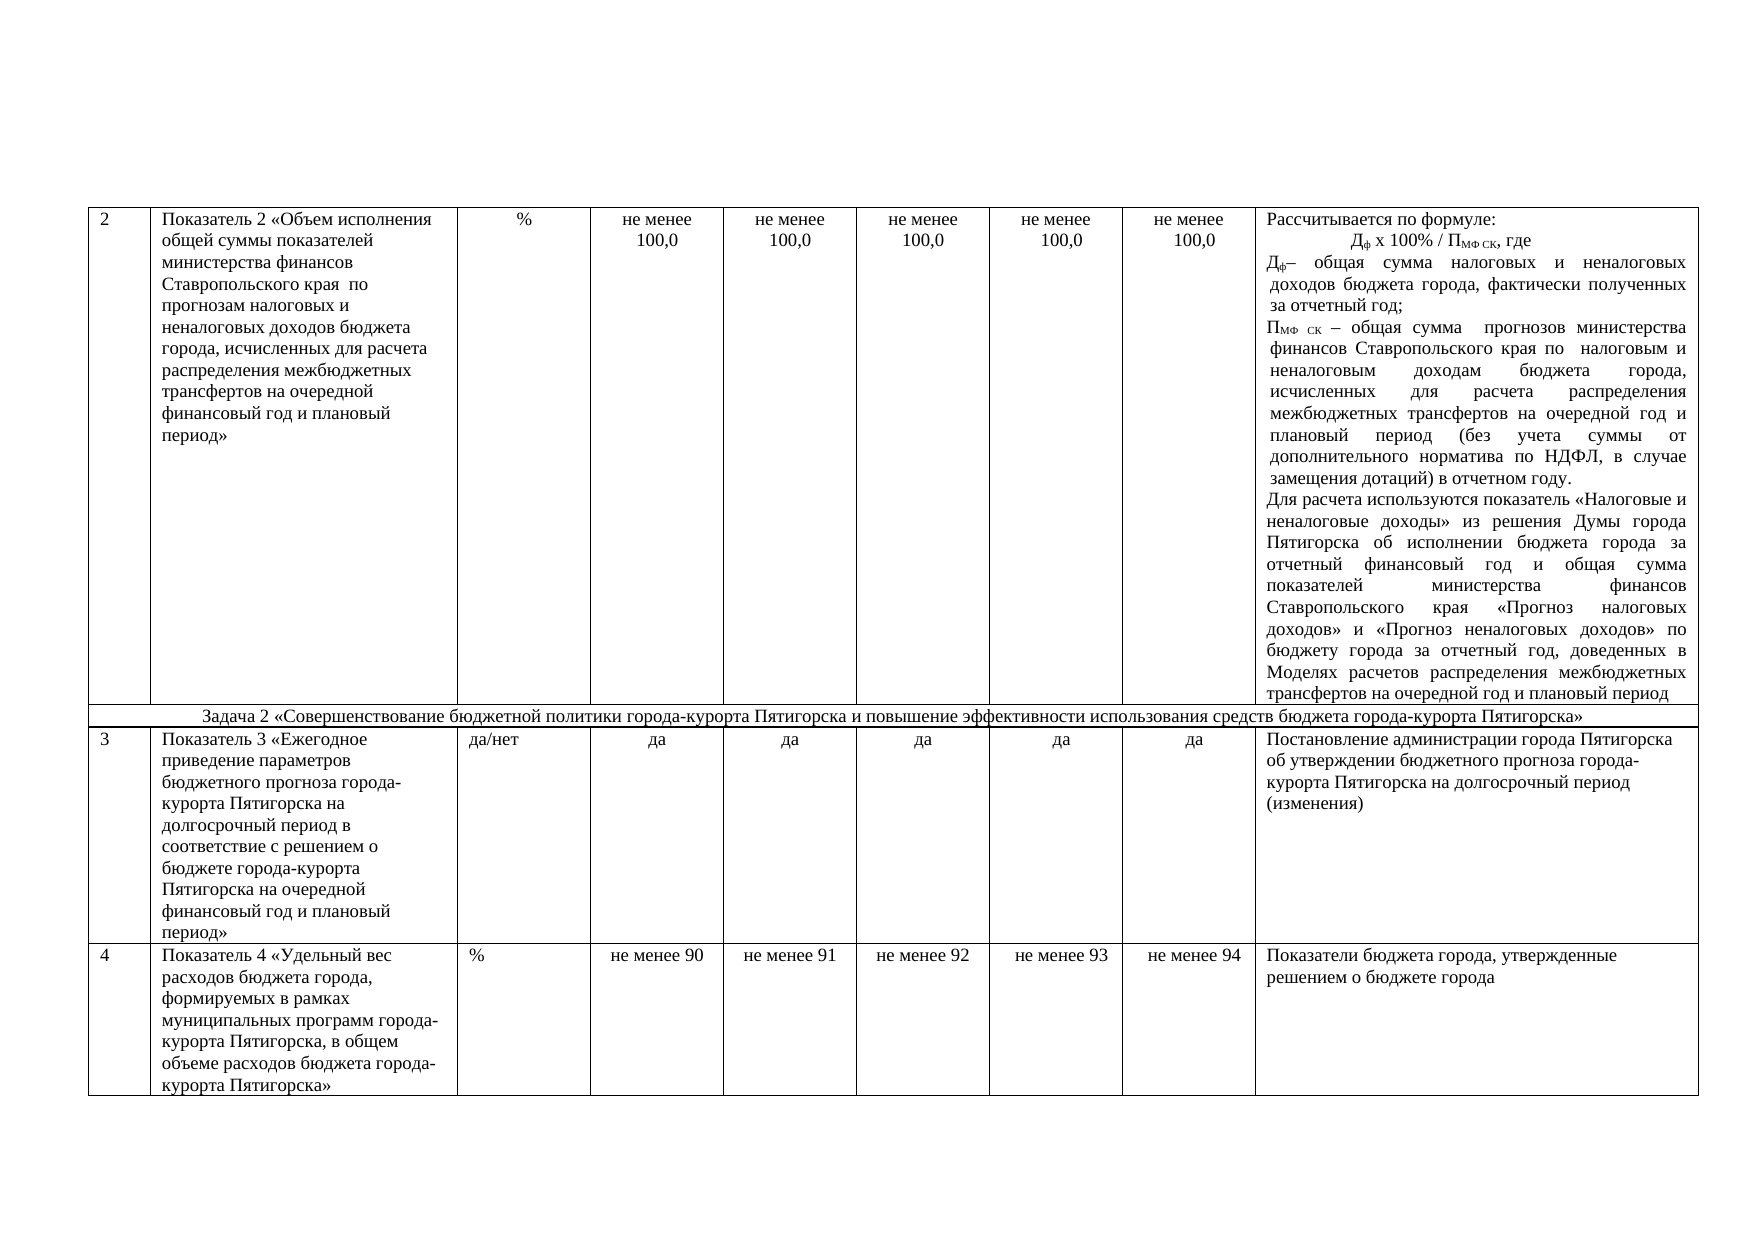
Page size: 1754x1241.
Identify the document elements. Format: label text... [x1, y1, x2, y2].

table_cell да [1123, 728, 1255, 943]
table_cell не менее 94 [1123, 944, 1255, 1095]
table_cell да/нет [458, 728, 590, 943]
table_cell не менее 100,0 [990, 208, 1122, 704]
table_cell 2 [89, 208, 150, 704]
table_cell не менее 100,0 [857, 208, 989, 704]
table_cell Рассчитывается по формуле: Дф x 100% / ПМФ СК, где Дф– общая сумма налоговых и неналоговых доходов бюджета города, фактически полученных за отчетный год; ПМФ СК – общая сумма прогнозов министерства финансов Ставропольского края по налоговым и неналоговым доходам бюджета города, исчисленных для расчета распределения межбюджетных трансфертов на очередной год и плановый период (без учета суммы от дополнительного норматива по НДФЛ, в случае замещения дотаций) в отчетном году. Для расчета используются показатель «Налоговые и неналоговые доходы» из решения Думы города Пятигорска об исполнении бюджета города за отчетный финансовый год и общая сумма показателей министерства финансов Ставропольского края «Прогноз налоговых доходов» и «Прогноз неналоговых доходов» по бюджету города за отчетный год, доведенных в Моделях расчетов распределения межбюджетных трансфертов на очередной год и плановый период [1256, 208, 1698, 704]
table_cell не менее 90 [591, 944, 723, 1095]
table_cell да [857, 728, 989, 943]
table_cell не менее 93 [990, 944, 1122, 1095]
table_cell не менее 91 [724, 944, 856, 1095]
table_cell Показатель 4 «Удельный вес расходов бюджета города, формируемых в рамках муниципальных программ города-курорта Пятигорска, в общем объеме расходов бюджета города-курорта Пятигорска» [151, 944, 457, 1095]
table_cell Показатель 3 «Ежегодное приведение параметров бюджетного прогноза города-курорта Пятигорска на долгосрочный период в соответствие с решением о бюджете города-курорта Пятигорска на очередной финансовый год и плановый период» [151, 728, 457, 943]
table_cell Постановление администрации города Пятигорска об утверждении бюджетного прогноза города-курорта Пятигорска на долгосрочный период (изменения) [1256, 728, 1698, 943]
table_cell % [458, 944, 590, 1095]
table_cell да [990, 728, 1122, 943]
table_cell да [724, 728, 856, 943]
table_cell не менее 100,0 [591, 208, 723, 704]
table_cell не менее 100,0 [724, 208, 856, 704]
table_cell % [458, 208, 590, 704]
table_cell не менее 92 [857, 944, 989, 1095]
table_cell да [591, 728, 723, 943]
table_cell не менее 100,0 [1123, 208, 1255, 704]
table_cell 4 [89, 944, 150, 1095]
table_cell Показатель 2 «Объем исполнения общей суммы показателей министерства финансов Ставропольского края по прогнозам налоговых и неналоговых доходов бюджета города, исчисленных для расчета распределения межбюджетных трансфертов на очередной финансовый год и плановый период» [151, 208, 457, 704]
table_cell Задача 2 «Совершенствование бюджетной политики города-курорта Пятигорска и повышение эффективности использования средств бюджета города-курорта Пятигорска» [89, 705, 1698, 726]
table_cell 3 [89, 728, 150, 943]
table_cell Показатели бюджета города, утвержденные решением о бюджете города [1256, 944, 1698, 1095]
